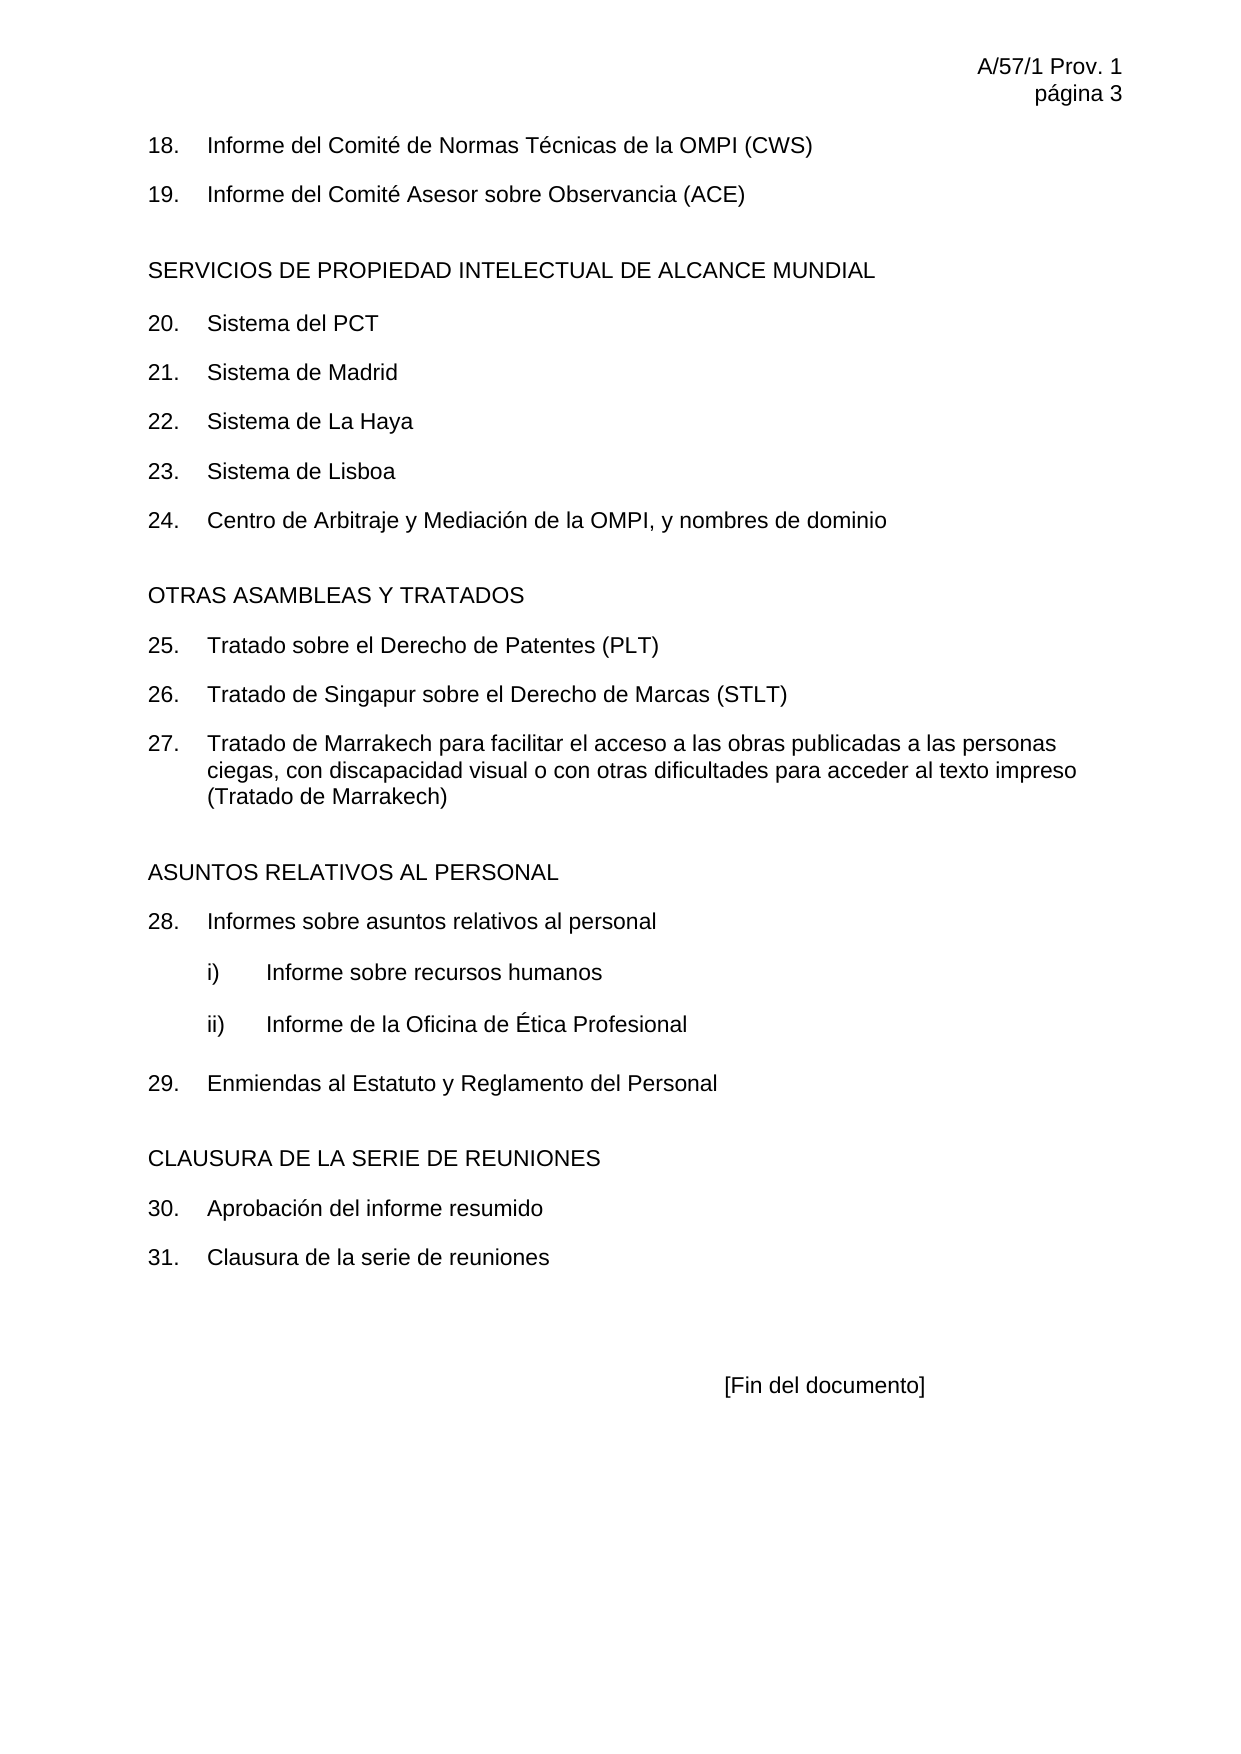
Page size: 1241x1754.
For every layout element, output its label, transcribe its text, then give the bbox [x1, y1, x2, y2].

list OTRAS ASAMBLEAS Y TRATADOS [148, 582, 1122, 609]
subtitle SERVICIOS DE PROPIEDAD INTELECTUAL DE ALCANCE MUNDIAL [148, 257, 1122, 283]
text Centro de Arbitraje y Mediación de la OMPI, y nombres de dominio [148, 507, 1122, 533]
text Sistema de Lisboa [148, 458, 1122, 484]
text Sistema del PCT [148, 310, 1122, 336]
text Enmiendas al Estatuto y Reglamento del Personal [148, 1069, 1122, 1096]
subtitle i) Informe sobre recursos humanos [207, 959, 1122, 986]
text Tratado de Singapur sobre el Derecho de Marcas (STLT) [148, 681, 1122, 707]
text Aprobación del informe resumido [148, 1194, 1122, 1221]
list ASUNTOS RELATIVOS AL PERSONAL [148, 859, 1122, 885]
text Sistema de Madrid [148, 359, 1122, 385]
text Tratado sobre el Derecho de Patentes (PLT) [148, 632, 1122, 658]
list CLAUSURA DE LA SERIE DE REUNIONES [148, 1145, 1122, 1172]
text Clausura de la serie de reuniones [148, 1244, 1122, 1270]
text Sistema de La Haya [148, 408, 1122, 435]
text Informe del Comité de Normas Técnicas de la OMPI (CWS) [148, 132, 1122, 158]
subtitle ii) Informe de la Oficina de Ética Profesional [207, 1011, 1122, 1037]
text Informes sobre asuntos relativos al personal [148, 908, 1122, 934]
text Tratado de Marrakech para facilitar el acceso a las obras publicadas a las personas ciegas, con discapacidad visual o con otras dificultades para acceder al texto impreso (Tratado de Marrakech) [148, 730, 1122, 809]
text [Fin del documento] [724, 1372, 1122, 1398]
text Informe del Comité Asesor sobre Observancia (ACE) [148, 181, 1122, 208]
